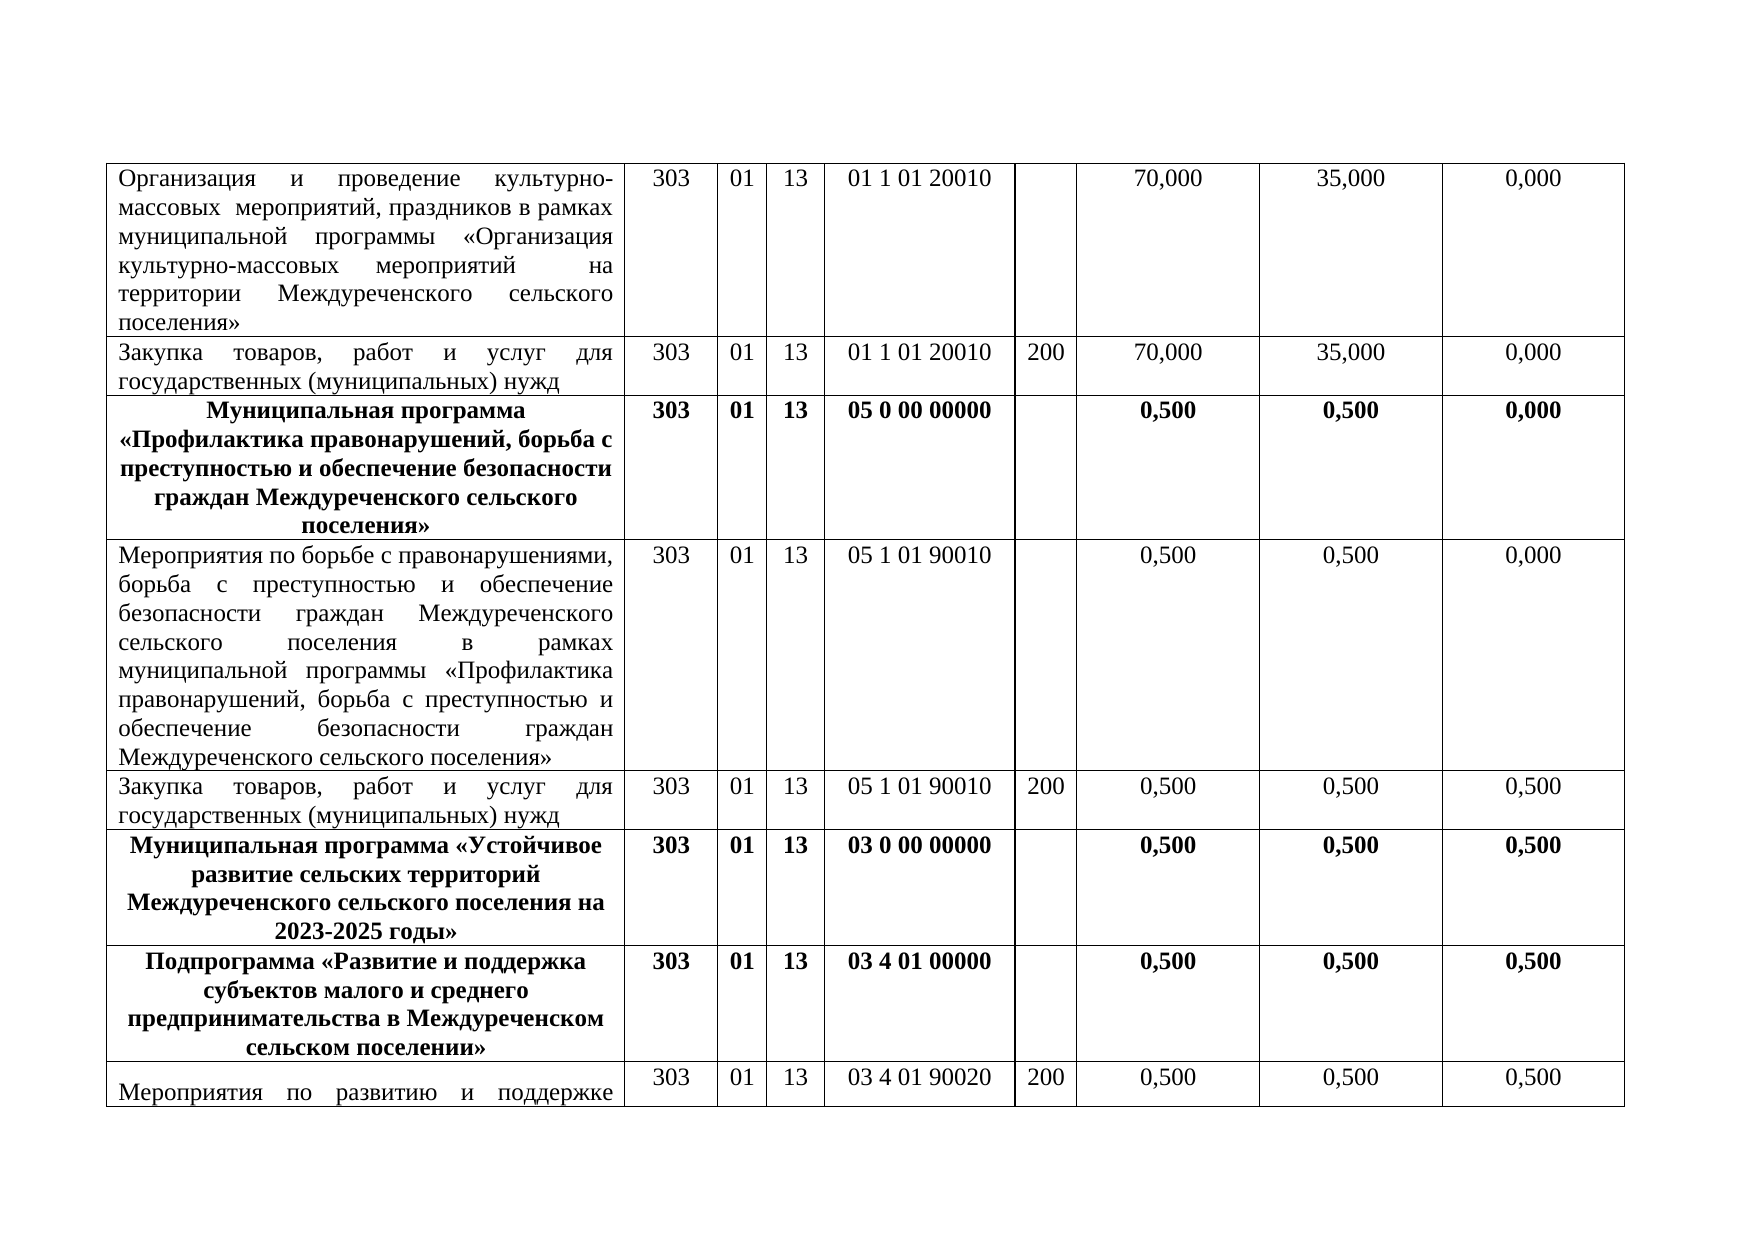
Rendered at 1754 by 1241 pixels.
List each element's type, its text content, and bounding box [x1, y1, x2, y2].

table_cell 303 [625, 540, 717, 770]
table_cell Подпрограмма «Развитие и поддержка субъектов малого и среднего предпринимательства в Междуреченском сельском поселении» [107, 946, 624, 1061]
table_cell 0,500 [1443, 946, 1624, 1061]
table_cell 0,000 [1443, 396, 1624, 539]
table_cell 0,500 [1443, 830, 1624, 945]
table_cell 0,500 [1077, 540, 1259, 770]
table_cell 303 [625, 946, 717, 1061]
table_cell 0,500 [1077, 1062, 1259, 1106]
table_cell 0,500 [1443, 1062, 1624, 1106]
table_cell Мероприятия по борьбе с правонарушениями, борьба с преступностью и обеспечение безопасности граждан Междуреченского сельского поселения в рамках муниципальной программы «Профилактика правонарушений, борьба с преступностью и обеспечение безопасности граждан Междуреченского сельского поселения» [107, 540, 624, 770]
table_cell 303 [625, 164, 717, 336]
table_cell 200 [1016, 1062, 1076, 1106]
table_cell 0,500 [1260, 540, 1442, 770]
table_cell Закупка товаров, работ и услуг для государственных (муниципальных) нужд [107, 771, 624, 829]
table_cell 200 [1016, 771, 1076, 829]
table_cell 0,500 [1077, 396, 1259, 539]
table_cell [1016, 946, 1076, 1061]
table_cell 03 4 01 00000 [825, 946, 1014, 1061]
table_cell 303 [625, 337, 717, 394]
table_cell 0,500 [1077, 830, 1259, 945]
table_cell 01 1 01 20010 [825, 337, 1014, 394]
table_cell 05 1 01 90010 [825, 771, 1014, 829]
table_cell 303 [625, 396, 717, 539]
table_cell 0,500 [1260, 1062, 1442, 1106]
table_cell Муниципальная программа «Устойчивое развитие сельских территорий Междуреченского сельского поселения на 2023-2025 годы» [107, 830, 624, 945]
table_cell 13 [767, 164, 824, 336]
table_cell 0,500 [1443, 771, 1624, 829]
table_cell 13 [767, 771, 824, 829]
table_cell Закупка товаров, работ и услуг для государственных (муниципальных) нужд [107, 337, 624, 394]
table_cell 13 [767, 540, 824, 770]
table_cell 0,000 [1443, 337, 1624, 394]
table_cell 0,000 [1443, 540, 1624, 770]
table_cell 70,000 [1077, 337, 1259, 394]
table_cell 0,500 [1077, 946, 1259, 1061]
table_cell 05 0 00 00000 [825, 396, 1014, 539]
table_cell 01 [718, 396, 766, 539]
table_cell 01 [718, 1062, 766, 1106]
table_cell 0,500 [1260, 946, 1442, 1061]
table_cell 0,000 [1443, 164, 1624, 336]
table_cell 303 [625, 771, 717, 829]
table_cell 13 [767, 946, 824, 1061]
table_cell 01 [718, 540, 766, 770]
table_cell 0,500 [1077, 771, 1259, 829]
table_cell 303 [625, 1062, 717, 1106]
table_cell 303 [625, 830, 717, 945]
table_cell 0,500 [1260, 830, 1442, 945]
table_cell 01 [718, 830, 766, 945]
table_cell Организация и проведение культурно-массовых мероприятий, праздников в рамках муниципальной программы «Организация культурно-массовых мероприятий на территории Междуреченского сельского поселения» [107, 164, 624, 336]
table_cell 01 [718, 164, 766, 336]
table_cell 13 [767, 830, 824, 945]
table_cell 01 [718, 771, 766, 829]
table_cell [1016, 396, 1076, 539]
table_cell [1016, 830, 1076, 945]
table_cell 05 1 01 90010 [825, 540, 1014, 770]
table_cell 01 1 01 20010 [825, 164, 1014, 336]
table_cell 03 4 01 90020 [825, 1062, 1014, 1106]
table_cell 0,500 [1260, 771, 1442, 829]
table_cell 13 [767, 1062, 824, 1106]
table_cell 13 [767, 396, 824, 539]
table_cell 01 [718, 946, 766, 1061]
table_cell 03 0 00 00000 [825, 830, 1014, 945]
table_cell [107, 1062, 624, 1106]
table_cell 0,500 [1260, 396, 1442, 539]
table_cell 70,000 [1077, 164, 1259, 336]
table_cell [1016, 540, 1076, 770]
table_cell [1016, 164, 1076, 336]
table_cell 13 [767, 337, 824, 394]
table_cell 35,000 [1260, 164, 1442, 336]
table_cell 35,000 [1260, 337, 1442, 394]
table_cell 200 [1016, 337, 1076, 394]
table_cell 01 [718, 337, 766, 394]
table_cell Муниципальная программа «Профилактика правонарушений, борьба с преступностью и обеспечение безопасности граждан Междуреченского сельского поселения» [107, 396, 624, 539]
